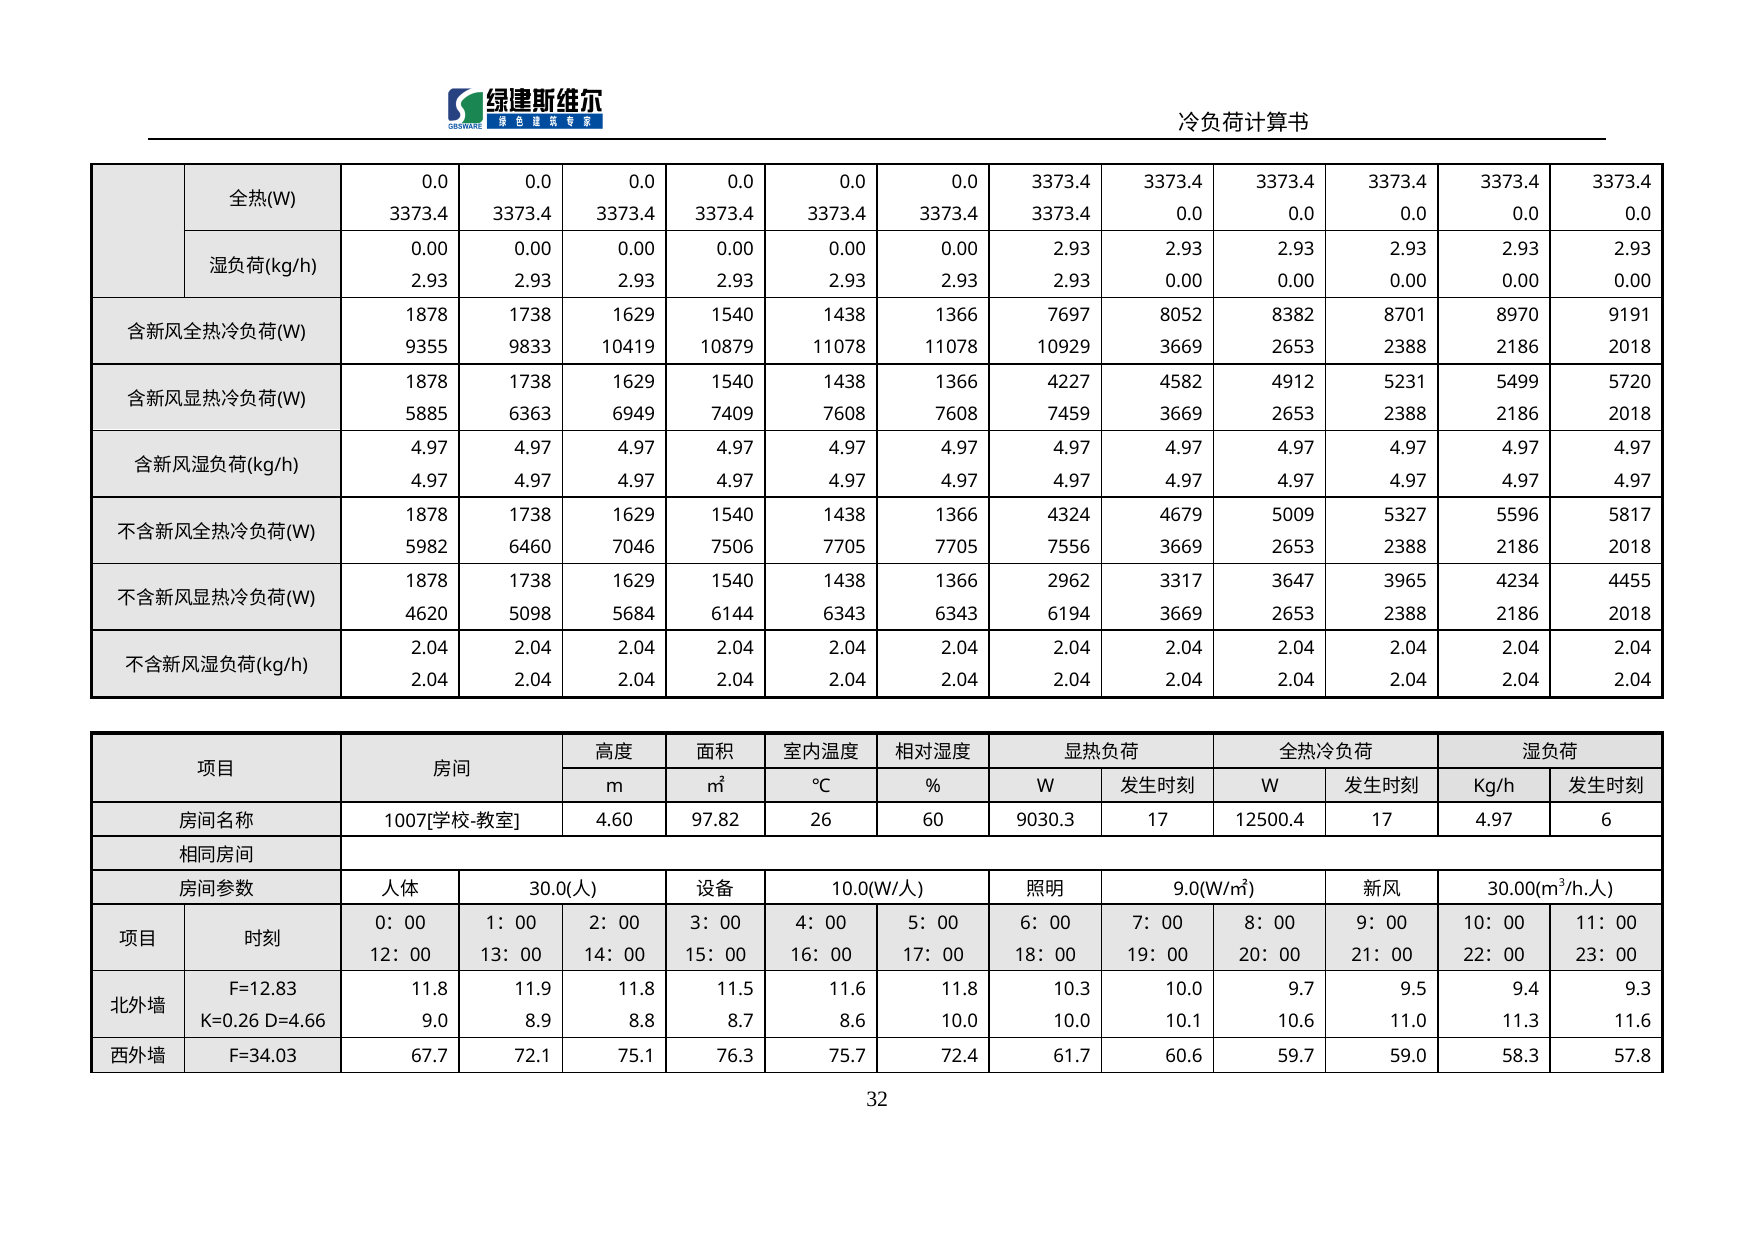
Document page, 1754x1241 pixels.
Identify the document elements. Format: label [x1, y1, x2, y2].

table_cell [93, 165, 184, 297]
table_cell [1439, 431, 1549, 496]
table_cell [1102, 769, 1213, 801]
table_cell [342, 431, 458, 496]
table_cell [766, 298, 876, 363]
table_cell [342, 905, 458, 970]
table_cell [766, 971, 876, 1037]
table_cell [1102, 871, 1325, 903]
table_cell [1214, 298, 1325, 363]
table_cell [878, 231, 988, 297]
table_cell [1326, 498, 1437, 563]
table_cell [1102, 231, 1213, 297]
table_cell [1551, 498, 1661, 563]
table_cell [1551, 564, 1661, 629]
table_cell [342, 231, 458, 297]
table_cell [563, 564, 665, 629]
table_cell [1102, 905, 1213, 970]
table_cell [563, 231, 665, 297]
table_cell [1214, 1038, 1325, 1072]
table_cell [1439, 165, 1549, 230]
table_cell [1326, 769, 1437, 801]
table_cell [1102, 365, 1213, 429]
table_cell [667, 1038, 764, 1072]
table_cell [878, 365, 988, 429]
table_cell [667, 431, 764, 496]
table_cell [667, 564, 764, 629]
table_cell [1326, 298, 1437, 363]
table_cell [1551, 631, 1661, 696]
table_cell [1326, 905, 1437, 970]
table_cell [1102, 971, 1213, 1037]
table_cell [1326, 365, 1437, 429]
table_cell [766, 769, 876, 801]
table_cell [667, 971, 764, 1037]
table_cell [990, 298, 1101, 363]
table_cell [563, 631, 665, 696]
picture [444, 88, 604, 130]
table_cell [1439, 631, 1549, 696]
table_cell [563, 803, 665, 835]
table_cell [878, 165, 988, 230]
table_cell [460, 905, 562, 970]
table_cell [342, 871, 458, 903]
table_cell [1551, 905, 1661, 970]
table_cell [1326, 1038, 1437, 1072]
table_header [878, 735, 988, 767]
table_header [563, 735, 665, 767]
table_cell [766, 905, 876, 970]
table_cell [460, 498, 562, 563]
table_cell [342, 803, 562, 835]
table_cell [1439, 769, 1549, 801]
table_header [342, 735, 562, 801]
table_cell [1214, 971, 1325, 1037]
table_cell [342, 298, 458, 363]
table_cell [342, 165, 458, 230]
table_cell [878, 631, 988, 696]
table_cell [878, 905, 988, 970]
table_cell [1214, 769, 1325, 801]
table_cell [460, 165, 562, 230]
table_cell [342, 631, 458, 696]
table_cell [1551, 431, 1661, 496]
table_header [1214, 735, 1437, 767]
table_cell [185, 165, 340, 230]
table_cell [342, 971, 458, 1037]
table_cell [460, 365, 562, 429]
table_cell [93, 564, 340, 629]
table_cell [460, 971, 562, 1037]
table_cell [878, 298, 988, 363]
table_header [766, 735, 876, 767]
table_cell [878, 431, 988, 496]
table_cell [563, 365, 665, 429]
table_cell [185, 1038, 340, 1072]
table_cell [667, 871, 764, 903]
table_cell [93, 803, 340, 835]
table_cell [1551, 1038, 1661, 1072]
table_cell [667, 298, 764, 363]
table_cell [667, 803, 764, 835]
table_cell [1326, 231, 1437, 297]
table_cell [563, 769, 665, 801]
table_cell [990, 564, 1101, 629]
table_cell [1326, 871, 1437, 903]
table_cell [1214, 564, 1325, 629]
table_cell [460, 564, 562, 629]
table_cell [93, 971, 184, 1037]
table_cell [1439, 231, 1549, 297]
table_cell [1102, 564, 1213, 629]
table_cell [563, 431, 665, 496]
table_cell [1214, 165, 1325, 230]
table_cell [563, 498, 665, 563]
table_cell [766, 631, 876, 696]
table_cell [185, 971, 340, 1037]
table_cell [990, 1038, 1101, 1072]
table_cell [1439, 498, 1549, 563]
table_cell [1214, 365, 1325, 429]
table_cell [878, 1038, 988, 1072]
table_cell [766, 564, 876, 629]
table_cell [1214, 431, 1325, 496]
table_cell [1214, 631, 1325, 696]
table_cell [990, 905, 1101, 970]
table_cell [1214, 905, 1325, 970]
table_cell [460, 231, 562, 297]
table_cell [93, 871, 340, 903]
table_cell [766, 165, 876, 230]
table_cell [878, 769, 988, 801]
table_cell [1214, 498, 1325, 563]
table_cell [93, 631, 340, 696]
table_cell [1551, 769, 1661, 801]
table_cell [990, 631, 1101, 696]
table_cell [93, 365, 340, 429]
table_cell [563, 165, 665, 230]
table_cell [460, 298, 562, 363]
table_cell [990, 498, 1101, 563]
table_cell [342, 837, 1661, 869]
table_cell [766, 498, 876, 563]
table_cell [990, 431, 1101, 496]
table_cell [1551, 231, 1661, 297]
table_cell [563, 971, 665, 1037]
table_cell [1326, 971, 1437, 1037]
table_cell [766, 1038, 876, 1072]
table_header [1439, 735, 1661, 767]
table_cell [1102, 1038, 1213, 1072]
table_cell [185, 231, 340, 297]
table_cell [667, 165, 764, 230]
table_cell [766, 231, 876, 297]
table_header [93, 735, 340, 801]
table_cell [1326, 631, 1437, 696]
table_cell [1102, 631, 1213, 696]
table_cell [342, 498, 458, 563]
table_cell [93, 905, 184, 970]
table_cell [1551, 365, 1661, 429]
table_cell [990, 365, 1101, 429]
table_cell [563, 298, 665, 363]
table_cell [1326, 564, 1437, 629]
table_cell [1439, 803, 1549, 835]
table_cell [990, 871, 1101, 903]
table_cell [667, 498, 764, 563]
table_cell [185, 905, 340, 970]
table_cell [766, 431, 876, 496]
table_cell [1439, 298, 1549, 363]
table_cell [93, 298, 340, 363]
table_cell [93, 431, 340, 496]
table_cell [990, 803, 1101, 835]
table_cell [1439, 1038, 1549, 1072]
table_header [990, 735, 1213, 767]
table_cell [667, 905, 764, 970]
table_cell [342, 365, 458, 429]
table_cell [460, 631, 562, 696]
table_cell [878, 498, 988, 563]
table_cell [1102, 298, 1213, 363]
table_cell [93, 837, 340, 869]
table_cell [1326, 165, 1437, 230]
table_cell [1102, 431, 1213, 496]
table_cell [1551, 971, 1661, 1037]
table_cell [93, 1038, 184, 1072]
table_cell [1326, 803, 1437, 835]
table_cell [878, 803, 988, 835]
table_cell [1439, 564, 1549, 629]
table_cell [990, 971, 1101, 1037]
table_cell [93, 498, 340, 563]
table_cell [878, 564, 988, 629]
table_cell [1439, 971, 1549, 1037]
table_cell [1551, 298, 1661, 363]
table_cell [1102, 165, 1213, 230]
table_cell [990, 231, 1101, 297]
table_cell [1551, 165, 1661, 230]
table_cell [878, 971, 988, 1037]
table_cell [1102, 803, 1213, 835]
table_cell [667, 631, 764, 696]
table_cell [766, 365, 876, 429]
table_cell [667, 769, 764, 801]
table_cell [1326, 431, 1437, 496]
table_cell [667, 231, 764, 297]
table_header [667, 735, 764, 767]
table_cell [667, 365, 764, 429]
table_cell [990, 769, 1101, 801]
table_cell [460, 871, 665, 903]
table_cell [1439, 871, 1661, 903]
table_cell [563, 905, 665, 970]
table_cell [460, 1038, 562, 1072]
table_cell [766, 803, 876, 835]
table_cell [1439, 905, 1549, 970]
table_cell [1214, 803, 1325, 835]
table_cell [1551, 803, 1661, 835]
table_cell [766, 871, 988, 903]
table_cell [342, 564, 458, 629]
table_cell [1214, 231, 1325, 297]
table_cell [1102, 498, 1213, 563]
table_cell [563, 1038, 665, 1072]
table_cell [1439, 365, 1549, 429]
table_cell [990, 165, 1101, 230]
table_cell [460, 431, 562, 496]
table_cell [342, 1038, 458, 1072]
